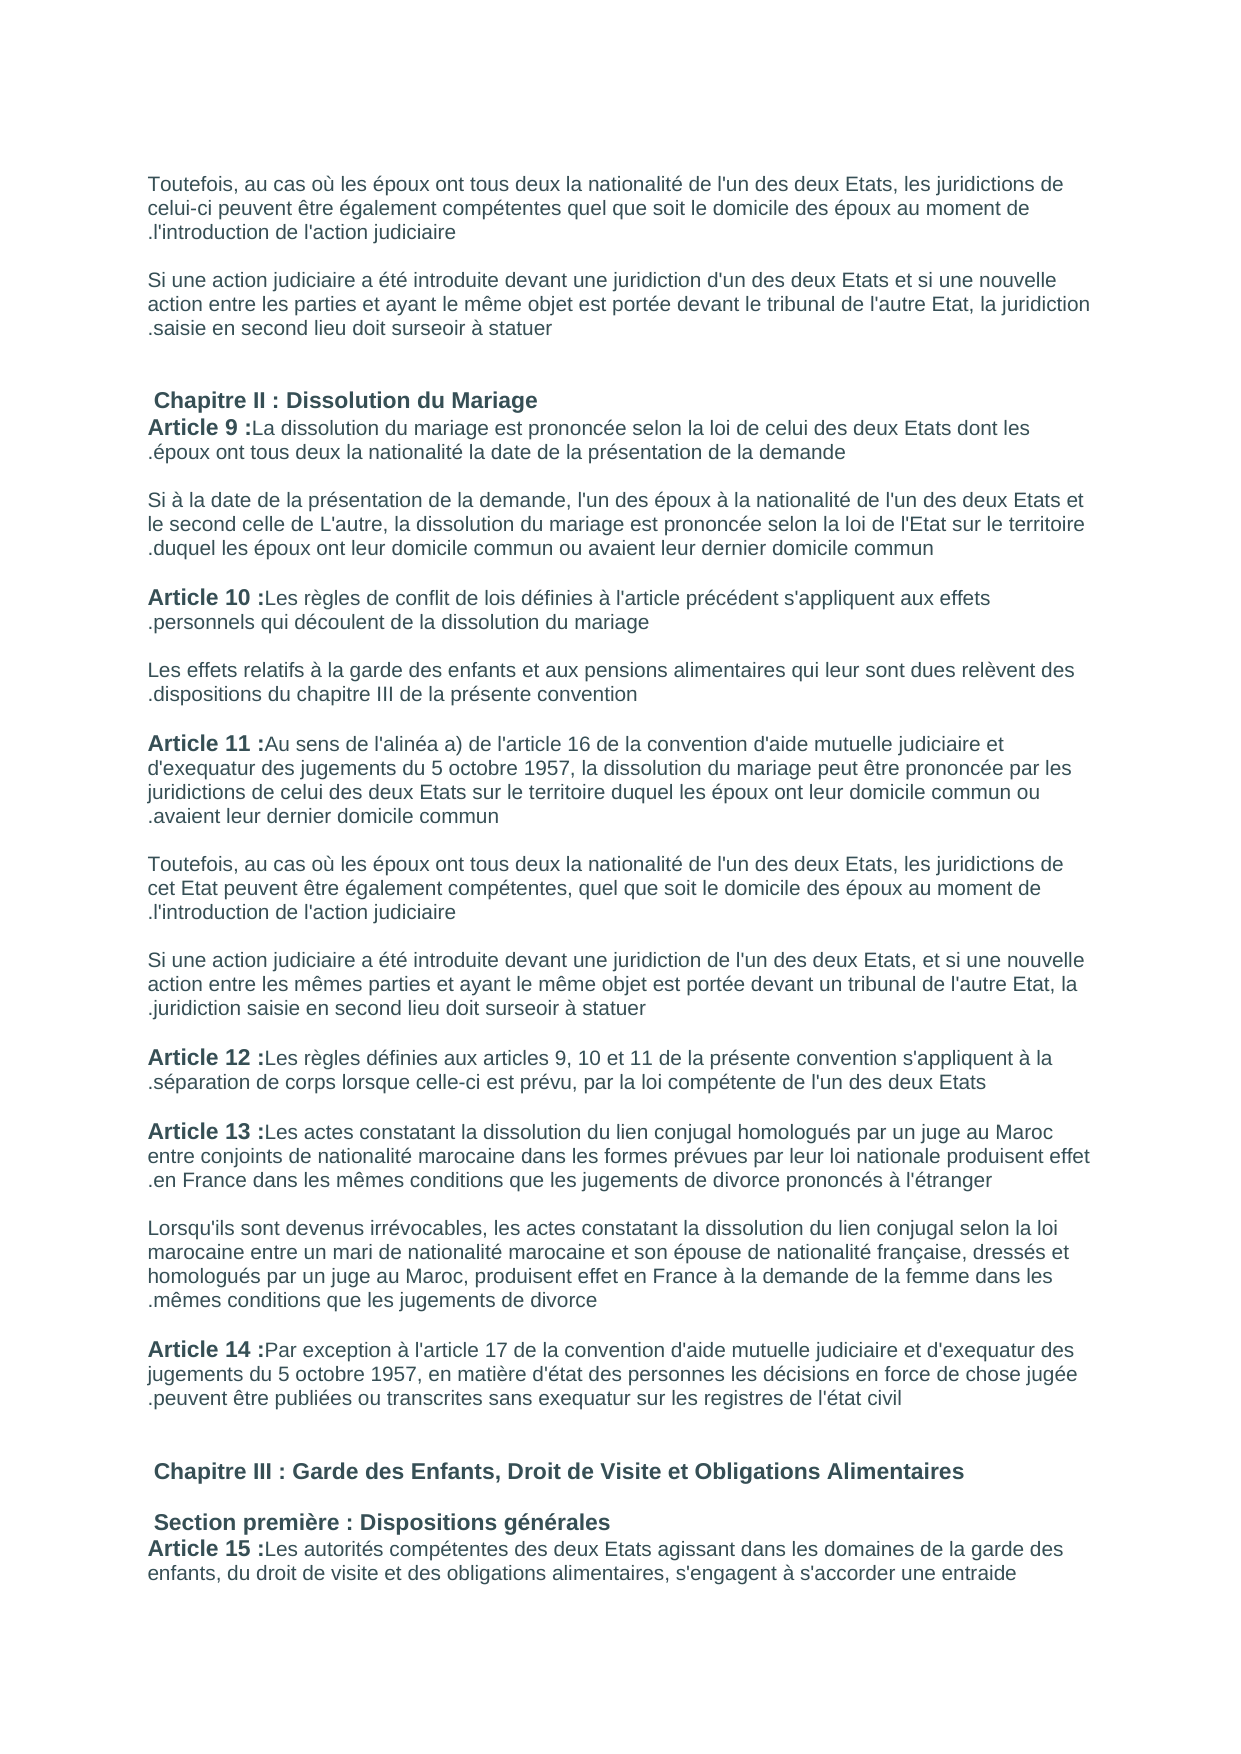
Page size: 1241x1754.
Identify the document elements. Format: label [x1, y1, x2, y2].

text [148, 148, 1093, 1585]
